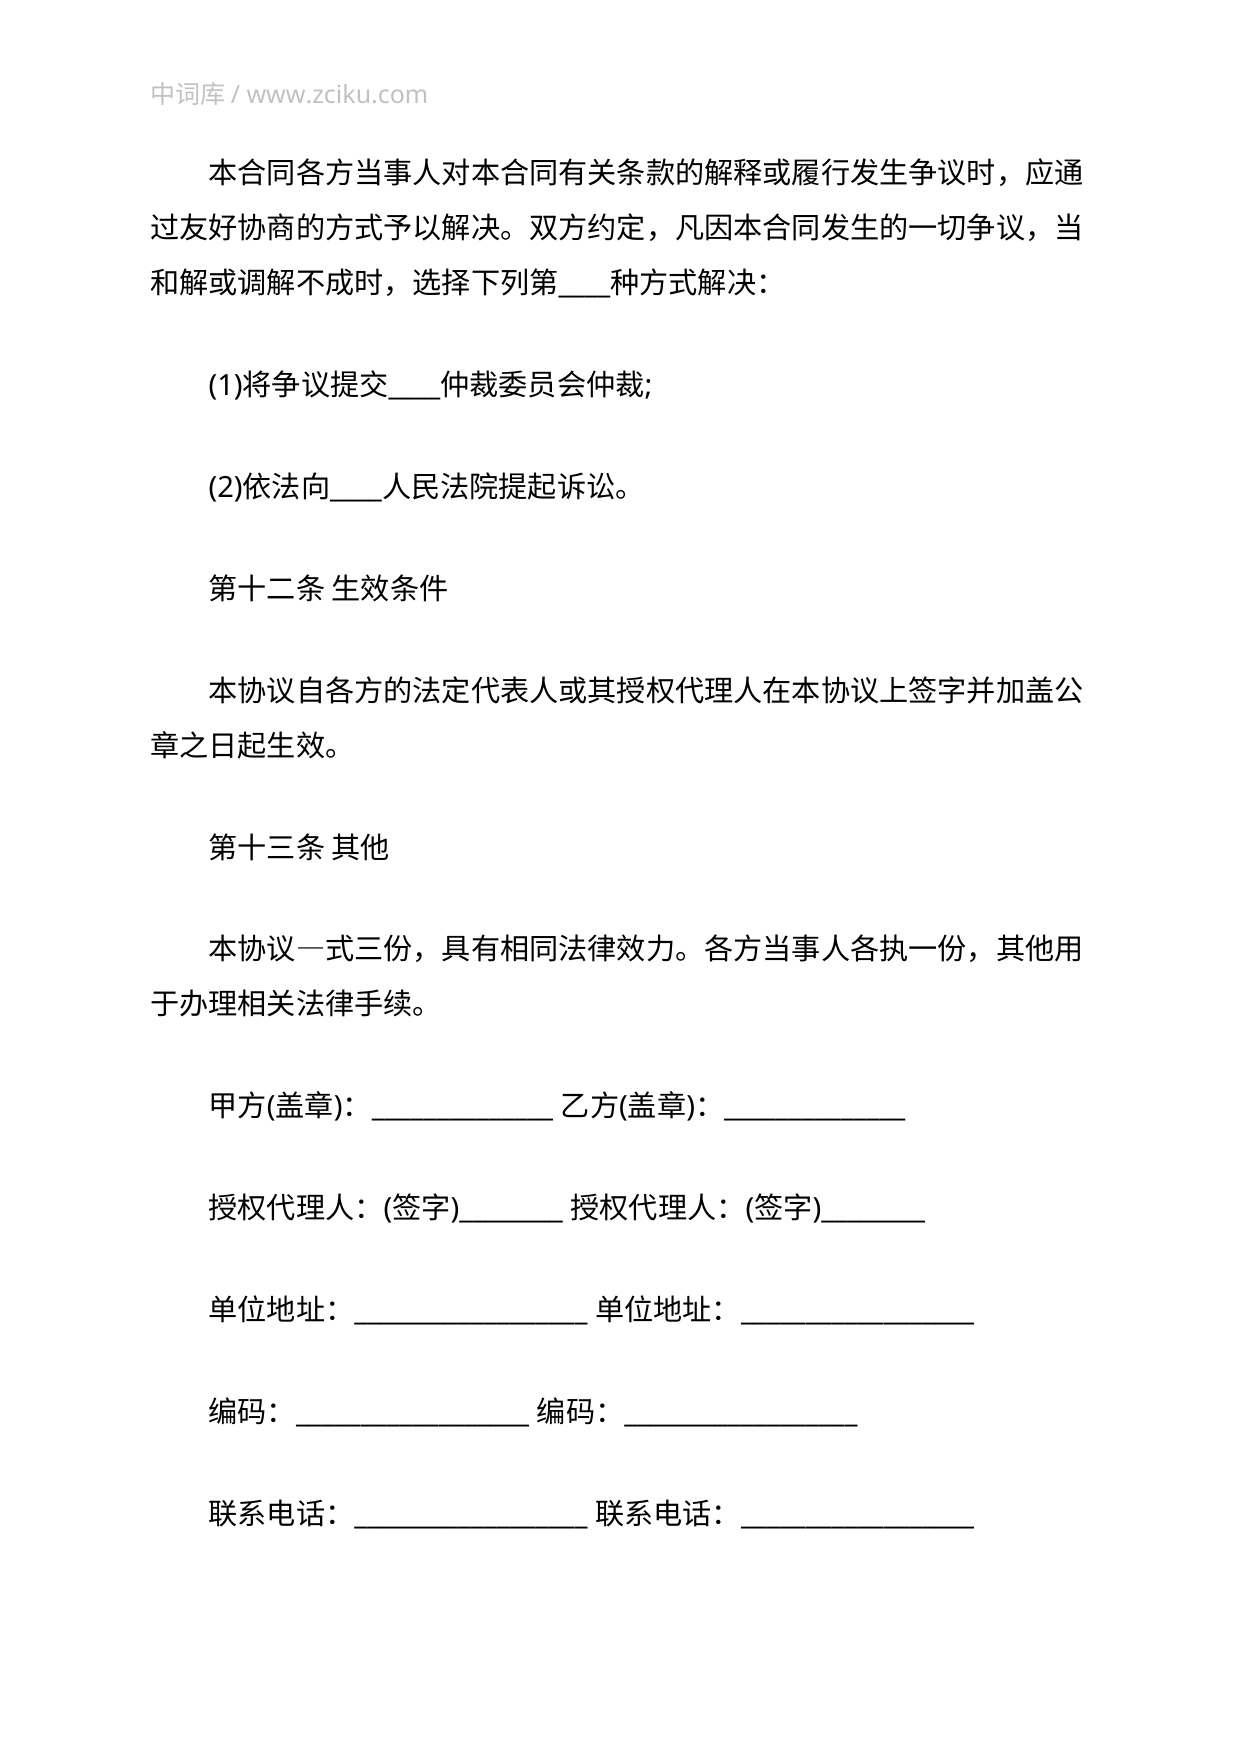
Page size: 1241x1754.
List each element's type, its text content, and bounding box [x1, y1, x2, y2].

text 编码：__________________ 编码：__________________ [150, 1388, 1090, 1431]
text 单位地址：__________________ 单位地址：__________________ [150, 1287, 1090, 1329]
text (1)将争议提交____仲裁委员会仲裁; [150, 362, 1090, 404]
text 授权代理人：(签字)________ 授权代理人：(签字)________ [150, 1184, 1090, 1227]
text 本合同各方当事人对本合同有关条款的解释或履行发生争议时，应通过友好协商的方式予以解决。双方约定，凡因本合同发生的一切争议，当和解或调解不成时，选择下列第____种方式解决： [150, 150, 1090, 302]
text 联系电话：__________________ 联系电话：__________________ [150, 1491, 1090, 1533]
text 本协议—式三份，具有相同法律效力。各方当事人各执一份，其他用于办理相关法律手续。 [150, 926, 1090, 1023]
text 第十三条 其他 [150, 824, 1090, 866]
text 本协议自各方的法定代表人或其授权代理人在本协议上签字并加盖公章之日起生效。 [150, 667, 1090, 765]
text 甲方(盖章)：______________ 乙方(盖章)：______________ [150, 1083, 1090, 1125]
text (2)依法向____人民法院提起诉讼。 [150, 464, 1090, 506]
text 第十二条 生效条件 [150, 566, 1090, 608]
